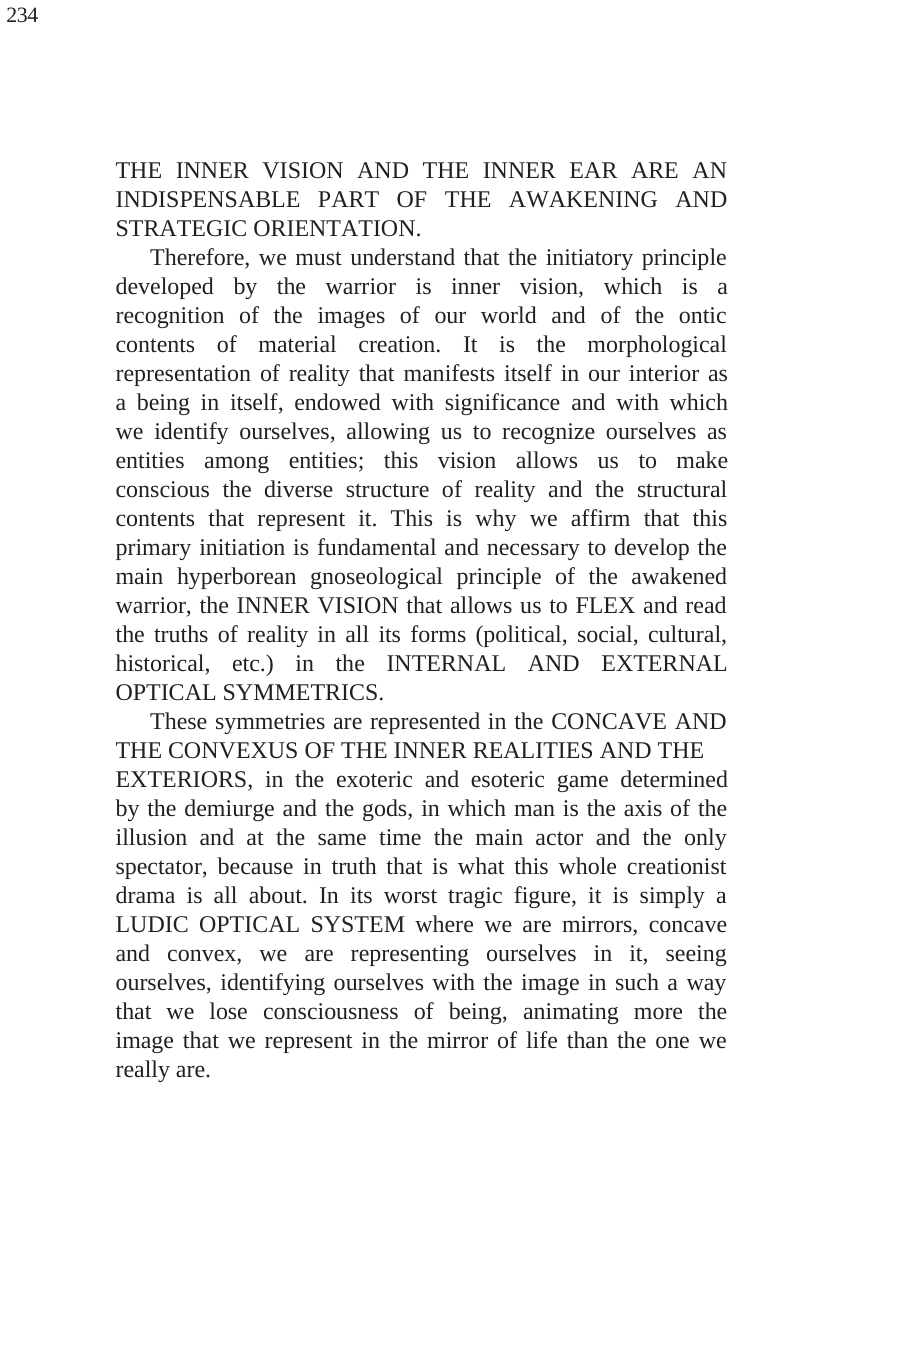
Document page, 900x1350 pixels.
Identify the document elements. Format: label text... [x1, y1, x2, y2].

text Therefore, we must understand that the initiatory principle developed by the warrior is inner vision, which is a recognition of the images of our world and of the ontic contents of material creation. It is the morphological representation of reality that manifests itself in our interior as a being in itself, endowed with significance and with which we identify ourselves, allowing us to recognize ourselves as entities among entities; this vision allows us to make conscious the diverse structure of reality and the structural contents that represent it. This is why we affirm that this primary initiation is fundamental and necessary to develop the main hyperborean gnoseological principle of the awakened warrior, the INNER VISION that allows us to FLEX and read the truths of reality in all its forms (political, social, cultural, historical, etc.) in the INTERNAL AND EXTERNAL OPTICAL SYMMETRICS. [115, 243, 728, 705]
text EXTERIORS, in the exoteric and esoteric game determined by the demiurge and the gods, in which man is the axis of the illusion and at the same time the main actor and the only spectator, because in truth that is what this whole creationist drama is all about. In its worst tragic figure, it is simply a LUDIC OPTICAL SYSTEM where we are mirrors, concave and convex, we are representing ourselves in it, seeing ourselves, identifying ourselves with the image in such a way that we lose consciousness of being, animating more the image that we represent in the mirror of life than the one we really are. [115, 765, 728, 1083]
text THE INNER VISION AND THE INNER EAR ARE AN INDISPENSABLE PART OF THE AWAKENING AND STRATEGIC ORIENTATION. [115, 156, 728, 242]
text These symmetries are represented in the CONCAVE AND THE CONVEXUS OF THE INNER REALITIES AND THE [115, 707, 728, 764]
